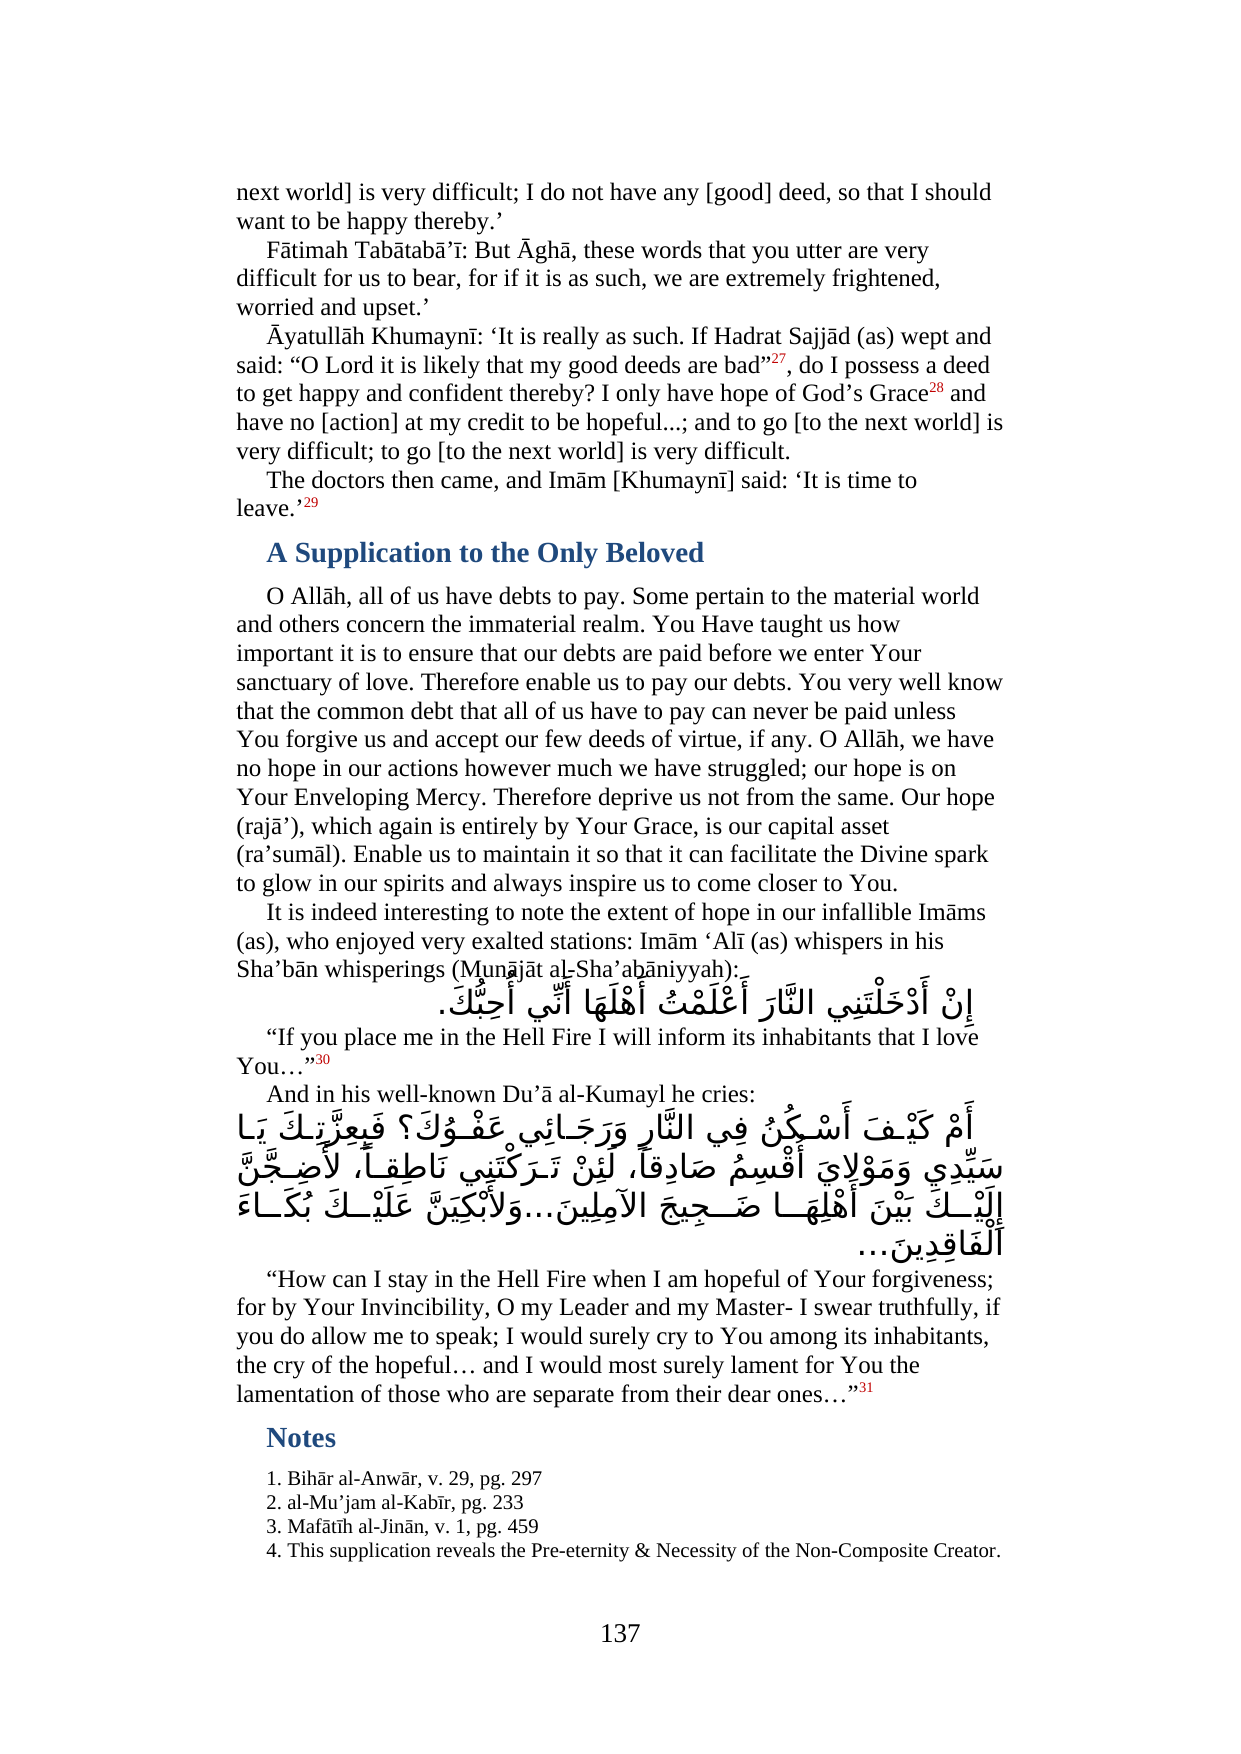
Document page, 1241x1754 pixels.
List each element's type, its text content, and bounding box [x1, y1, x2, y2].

text It is indeed interesting to note the extent of hope in our infallible Imāms (as), who enjoyed very exalted stations: Imām ‘Alī (as) whispers in his Sha’bān whisperings (Munājāt al-Sha’abāniyyah): [236, 897, 1004, 983]
text Āyatullāh Khumaynī: ‘It is really as such. If Hadrat Sajjād (as) wept and said: “O Lord it is likely that my good deeds are bad”27, do I possess a deed to get happy and confident thereby? I only have hope of God’s Grace28 and have no [action] at my credit to be hopeful...; and to go [to the next world] is very difficult; to go [to the next world] is very difficult. [236, 321, 1004, 465]
text “If you place me in the Hell Fire I will inform its inhabitants that I love You…”30 [236, 1022, 1004, 1079]
text 3. Mafātīh al-Jinān, v. 1, pg. 459 [236, 1514, 1004, 1538]
text أَمْ كَيْفَ أَسْكُنُ فِي النَّارِ وَرَجَائِي عَفْوُكَ؟ فَبِعِزَّتِكَ يَا سَيِّدِي وَمَوْلايَ أُقْسِمُ صَادِقاً، لَئِنْ تَرَكْتَنِي نَاطِقاً، لأََضِجَّنَّ إِلَيْكَ بَيْنَ أَهْلِهَا ضَجِيجَ الآمِلِينَ...وَلأَبْكِيَنَّ عَلَيْكَ بُكَاءَ الْفَاقِدِينَ‏… [236, 1108, 1004, 1264]
text The doctors then came, and Imām [Khumaynī] said: ‘It is time to leave.’29 [236, 465, 1004, 522]
text “How can I stay in the Hell Fire when I am hopeful of Your forgiveness; for by Your Invincibility, O my Leader and my Master- I swear truthfully, if you do allow me to speak; I would surely cry to You among its inhabitants, the cry of the hopeful… and I would most surely lament for You the lamentation of those who are separate from their dear ones…”31 [236, 1264, 1004, 1407]
text And in his well-known Du’ā al-Kumayl he cries: [236, 1079, 1004, 1108]
text O Allāh, all of us have debts to pay. Some pertain to the material world and others concern the immaterial realm. You Have taught us how important it is to ensure that our debts are paid before we enter Your sanctuary of love. Therefore enable us to pay our debts. You very well know that the common debt that all of us have to pay can never be paid unless You forgive us and accept our few deeds of virtue, if any. O Allāh, we have no hope in our actions however much we have struggled; our hope is on Your Enveloping Mercy. Therefore deprive us not from the same. Our hope (rajā’), which again is entirely by Your Grace, is our capital asset (ra’sumāl). Enable us to maintain it so that it can facilitate the Divine spark to glow in our spirits and always inspire us to come closer to You. [236, 581, 1004, 897]
subtitle A Supplication to the Only Beloved [236, 535, 1004, 568]
subtitle Notes [236, 1420, 1004, 1453]
text إِنْ أَدْخَلْتَنِي النَّارَ أَعْلَمْتُ أَهْلَهَا أَنِّي أُحِبُّكَ‏. [236, 983, 1004, 1022]
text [236, 177, 1004, 235]
text Fātimah Tabātabā’ī: But Āghā, these words that you utter are very difficult for us to bear, for if it is as such, we are extremely frightened, worried and upset.’ [236, 235, 1004, 321]
text 4. This supplication reveals the Pre-eternity & Necessity of the Non-Composite Creator. [236, 1538, 1004, 1562]
text 2. al-Mu’jam al-Kabīr, pg. 233 [236, 1490, 1004, 1514]
text 1. Bihār al-Anwār, v. 29, pg. 297 [236, 1466, 1004, 1490]
